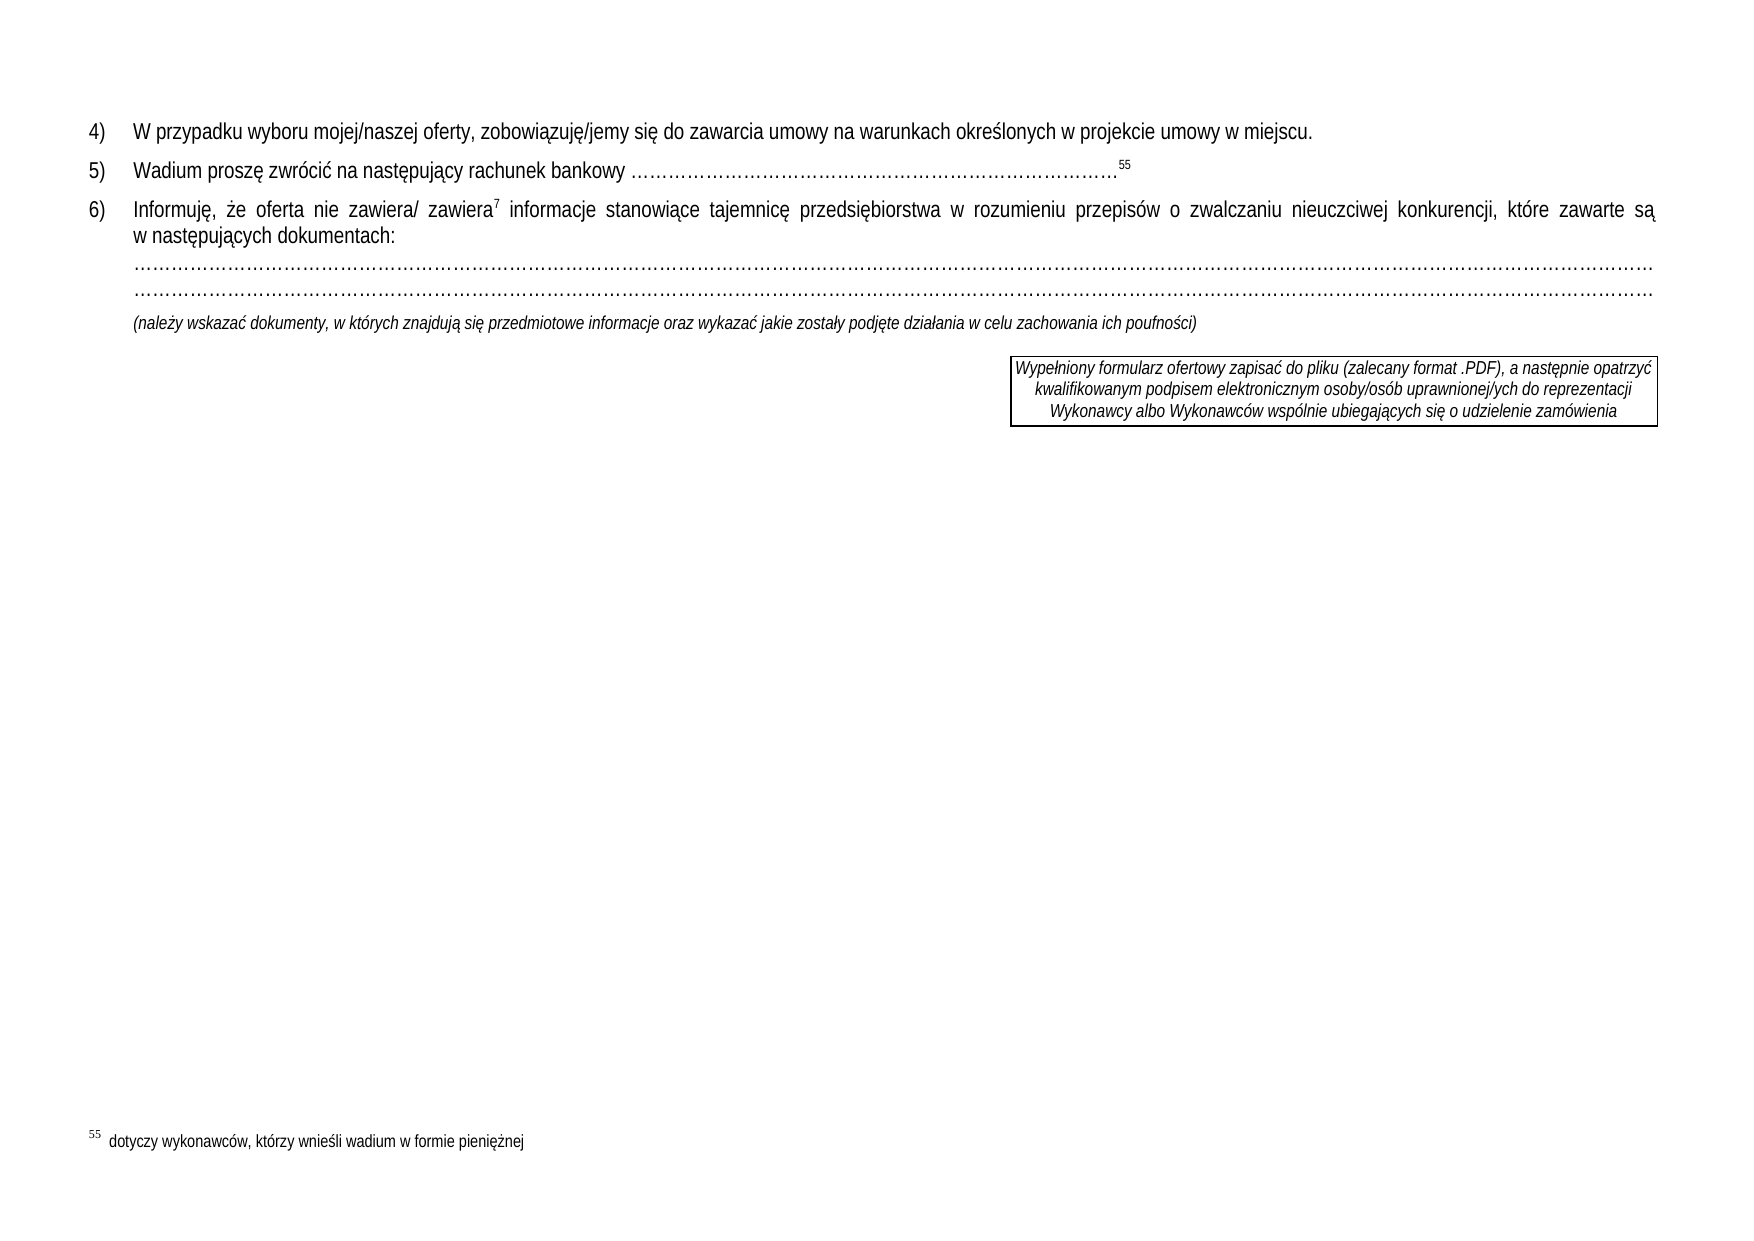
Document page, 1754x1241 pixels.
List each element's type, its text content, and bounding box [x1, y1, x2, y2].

text (należy wskazać dokumenty, w których znajdują się przedmiotowe informacje oraz wykazać jakie zostały podjęte działania w celu zachowania ich poufności) [133, 312, 1665, 333]
list W przypadku wyboru mojej/naszej oferty, zobowiązuję/jemy się do zawarcia umowy na warunkach określonych w projekcie umowy w miejscu. [89, 118, 1665, 144]
text ……………………………………………………………………………………………………………………………………………………………………………………………………………………………………………………………………………………………………………………………………………………………………………………………………………………………………………… [133, 248, 1665, 301]
list Informuję, że oferta nie zawiera/ zawiera7 informacje stanowiące tajemnicę przedsiębiorstwa w rozumieniu przepisów o zwalczaniu nieuczciwej konkurencji, które zawarte są w następujących dokumentach: [89, 196, 1665, 248]
list Wadium proszę zwrócić na następujący rachunek bankowy …………………………………………………………………… [89, 157, 1665, 183]
